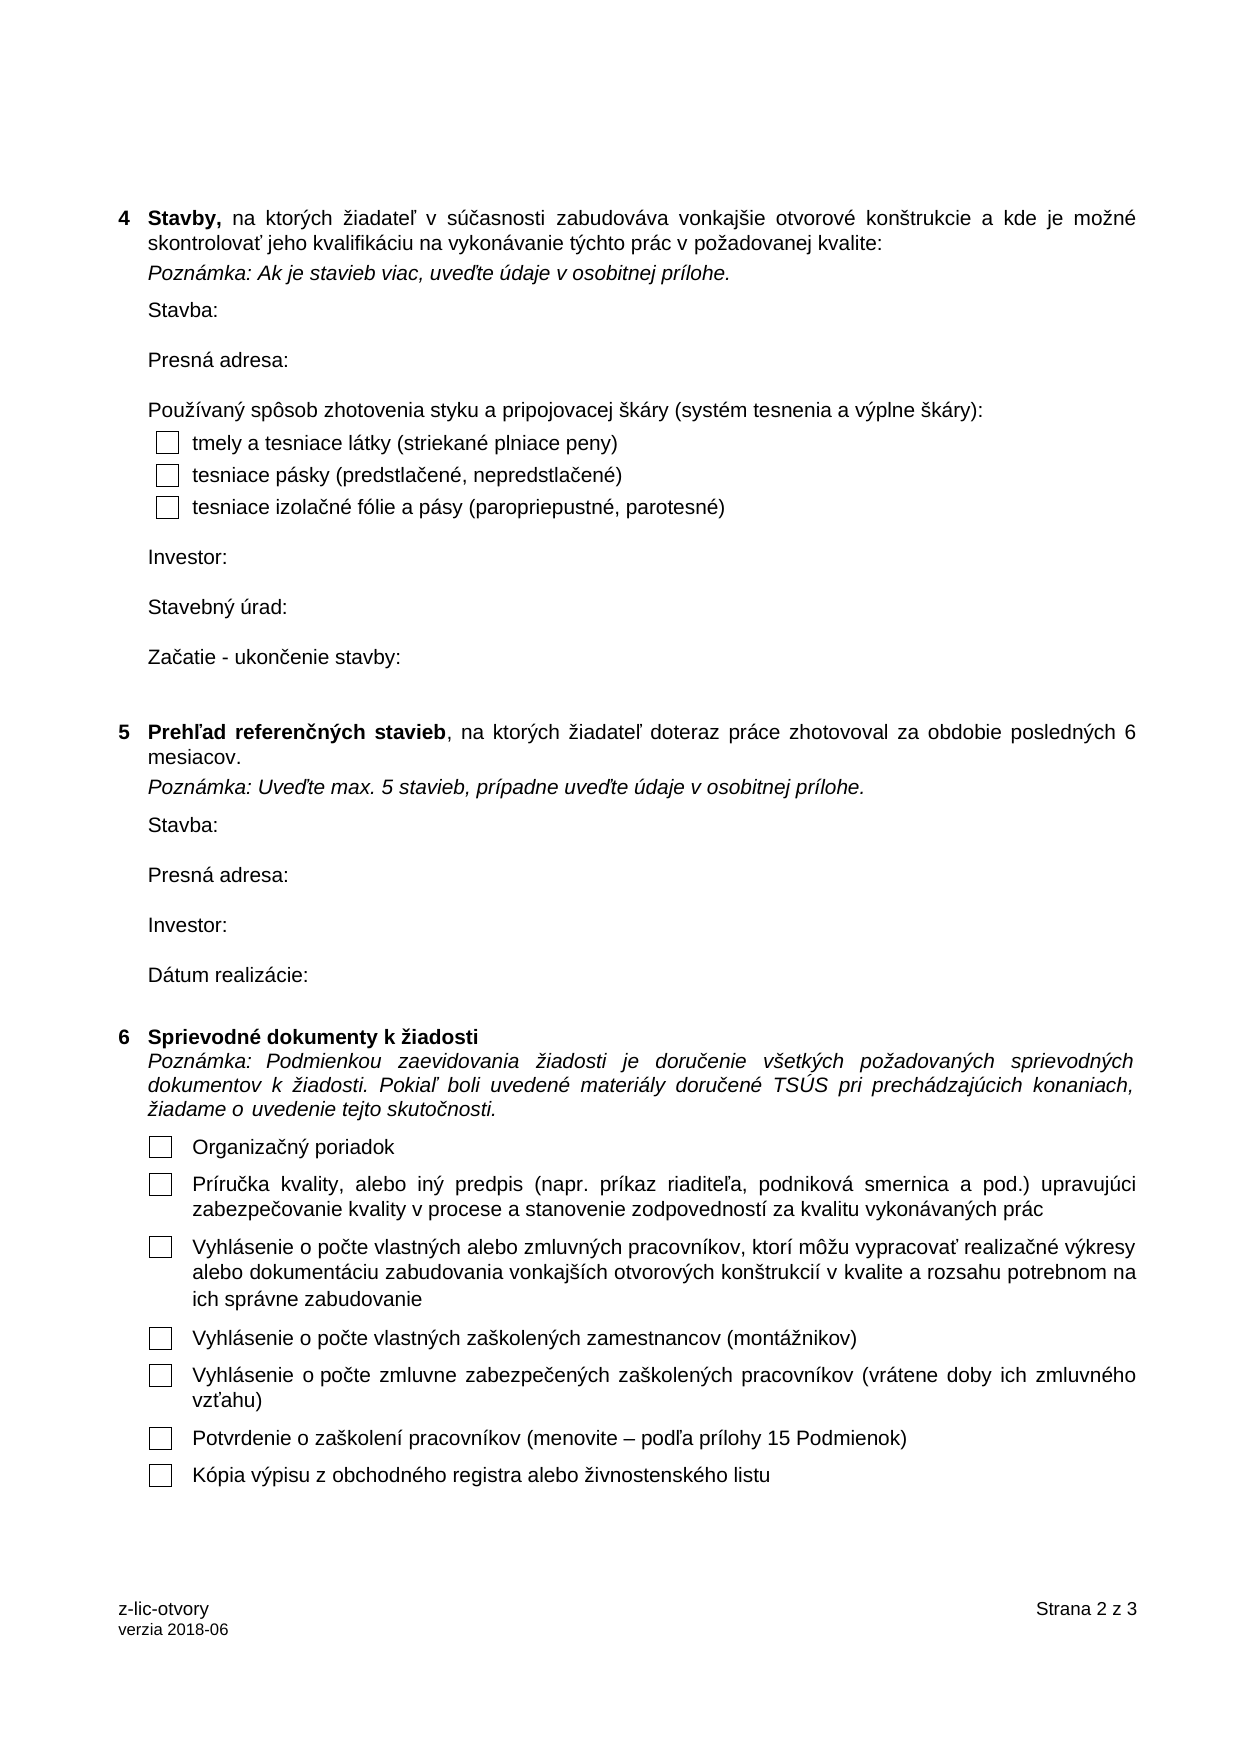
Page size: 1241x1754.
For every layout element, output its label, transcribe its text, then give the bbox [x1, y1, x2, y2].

text Kópia výpisu z obchodného registra alebo živnostenského listu [148, 1462, 1137, 1487]
text Dátum realizácie: [148, 962, 1137, 987]
text Organizačný poriadok [148, 1133, 1137, 1158]
text Stavebný úrad: [148, 594, 1137, 619]
text Vyhlásenie o počte vlastných zaškolených zamestnancov (montážnikov) [148, 1325, 1137, 1350]
text Poznámka: Uveďte max. 5 stavieb, prípadne uveďte údaje v osobitnej prílohe. [148, 775, 1137, 799]
text Stavba: [148, 297, 1137, 322]
list Sprievodné dokumenty k žiadosti [118, 1024, 1137, 1049]
text Používaný spôsob zhotovenia styku a pripojovacej škáry (systém tesnenia a výplne škáry): [148, 397, 1137, 422]
text tesniace izolačné fólie a pásy (paropriepustné, parotesné) [155, 495, 1137, 519]
list Prehľad referenčných stavieb, na ktorých žiadateľ doteraz práce zhotovoval za obdobie posledných 6 mesiacov. [118, 719, 1137, 769]
list Stavby, na ktorých žiadateľ v súčasnosti zabudováva vonkajšie otvorové konštrukcie a kde je možné skontrolovať jeho kvalifikáciu na vykonávanie týchto prác v požadovanej kvalite: [118, 204, 1137, 254]
text tesniace pásky (predstlačené, nepredstlačené) [155, 463, 1137, 487]
text Presná adresa: [148, 347, 1137, 372]
text Potvrdenie o zaškolení pracovníkov (menovite – podľa prílohy 15 Podmienok) [148, 1425, 1137, 1450]
text tmely a tesniace látky (striekané plniace peny) [155, 430, 1137, 454]
text Investor: [148, 912, 1137, 937]
text Začatie - ukončenie stavby: [148, 644, 1137, 669]
text Vyhlásenie o počte vlastných alebo zmluvných pracovníkov, ktorí môžu vypracovať realizačné výkresy alebo dokumentáciu zabudovania vonkajších otvorových konštrukcií v kvalite a rozsahu potrebnom na ich správne zabudovanie [148, 1233, 1137, 1312]
text Stavba: [148, 812, 1137, 837]
text Investor: [148, 544, 1137, 569]
text Príručka kvality, alebo iný predpis (napr. príkaz riaditeľa, podniková smernica a pod.) upravujúci zabezpečovanie kvality v procese a stanovenie zodpovedností za kvalitu vykonávaných prác [148, 1171, 1137, 1221]
text Poznámka: Ak je stavieb viac, uveďte údaje v osobitnej prílohe. [148, 261, 1137, 284]
text Vyhlásenie o počte zmluvne zabezpečených zaškolených pracovníkov (vrátene doby ich zmluvného vzťahu) [148, 1362, 1137, 1412]
text Poznámka: Podmienkou zaevidovania žiadosti je doručenie všetkých požadovaných sprievodných dokumentov k žiadosti. Pokiaľ boli uvedené materiály doručené TSÚS pri prechádzajúcich konaniach, žiadame o uvedenie tejto skutočnosti. [148, 1049, 1137, 1121]
text Presná adresa: [148, 862, 1137, 887]
